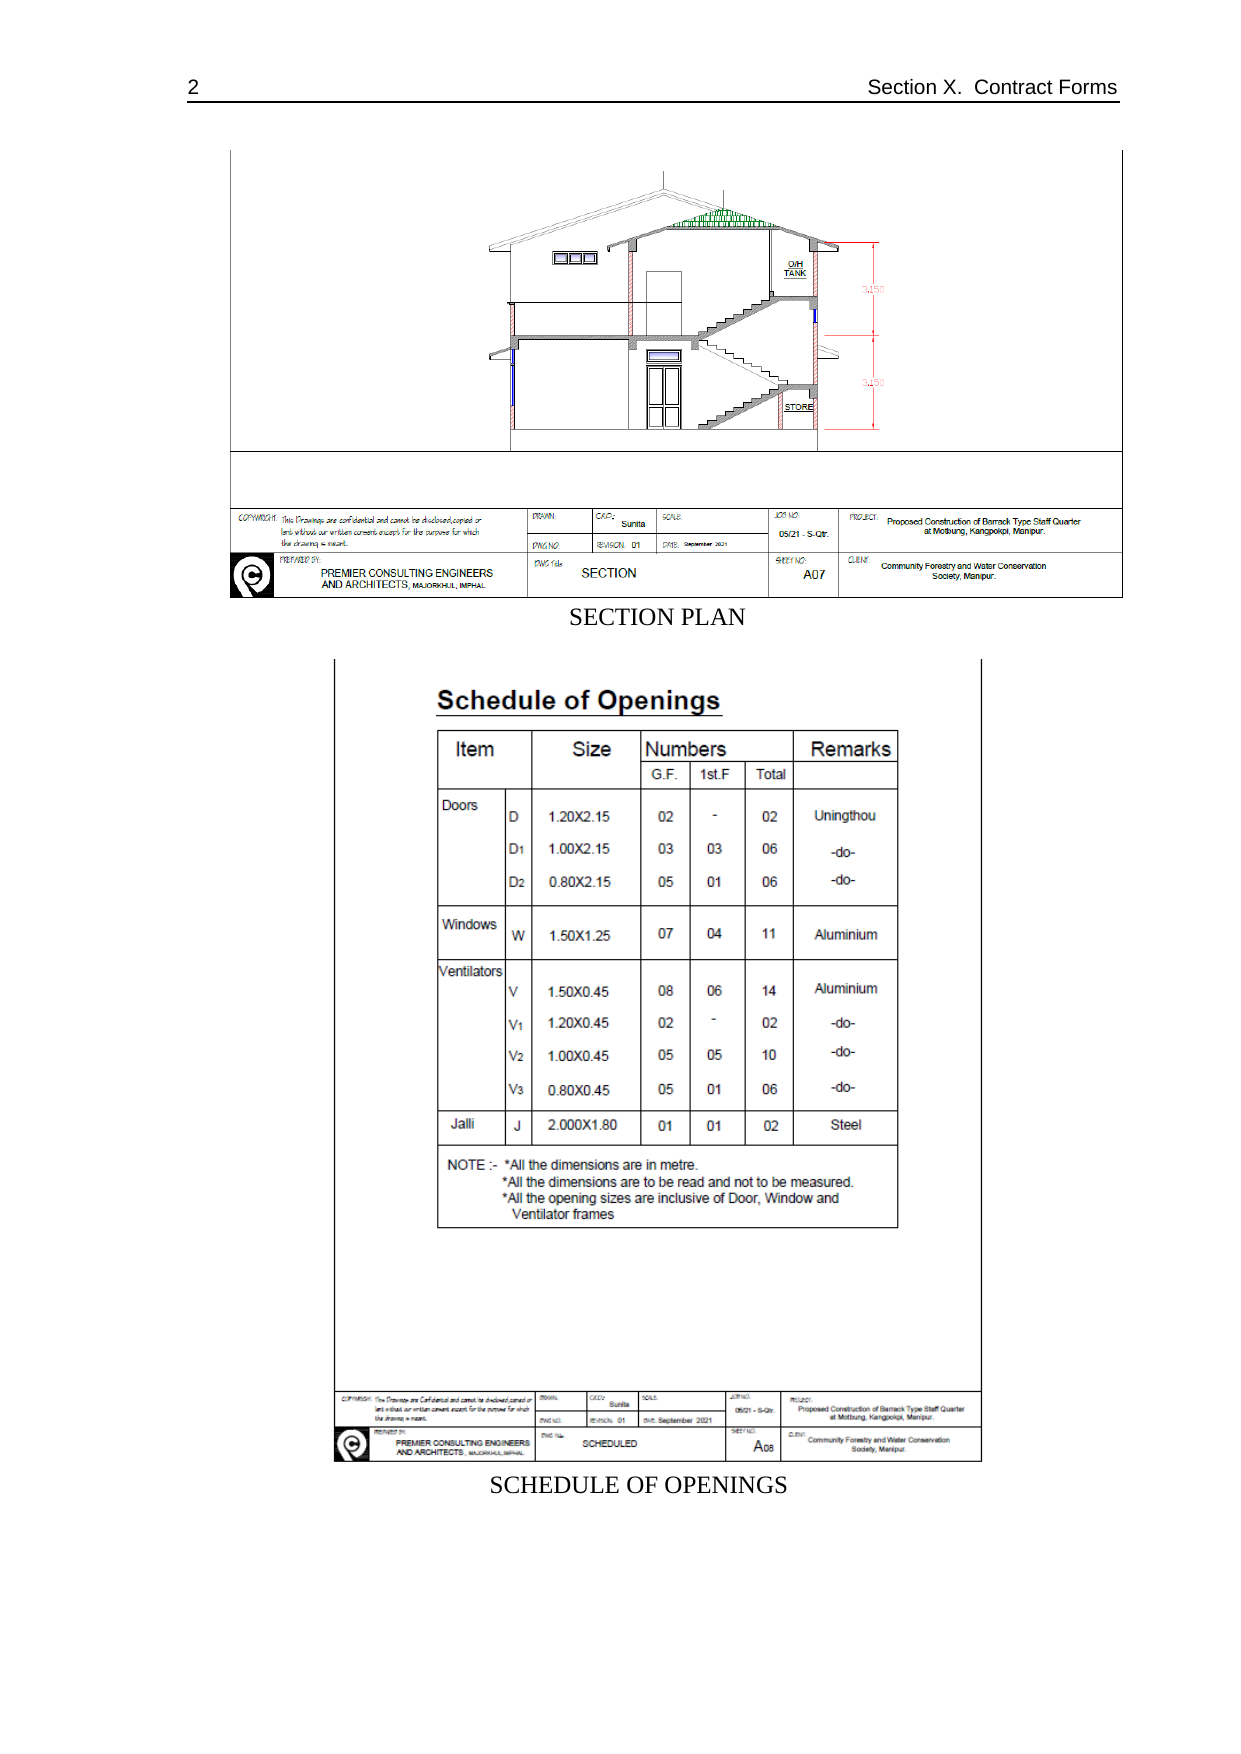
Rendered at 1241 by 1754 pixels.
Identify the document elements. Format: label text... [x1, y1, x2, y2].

picture [224, 150, 1128, 602]
picture [326, 659, 989, 1470]
text SCHEDULE OF OPENINGS [187, 1470, 1090, 1498]
text SECTION PLAN [225, 602, 1090, 631]
